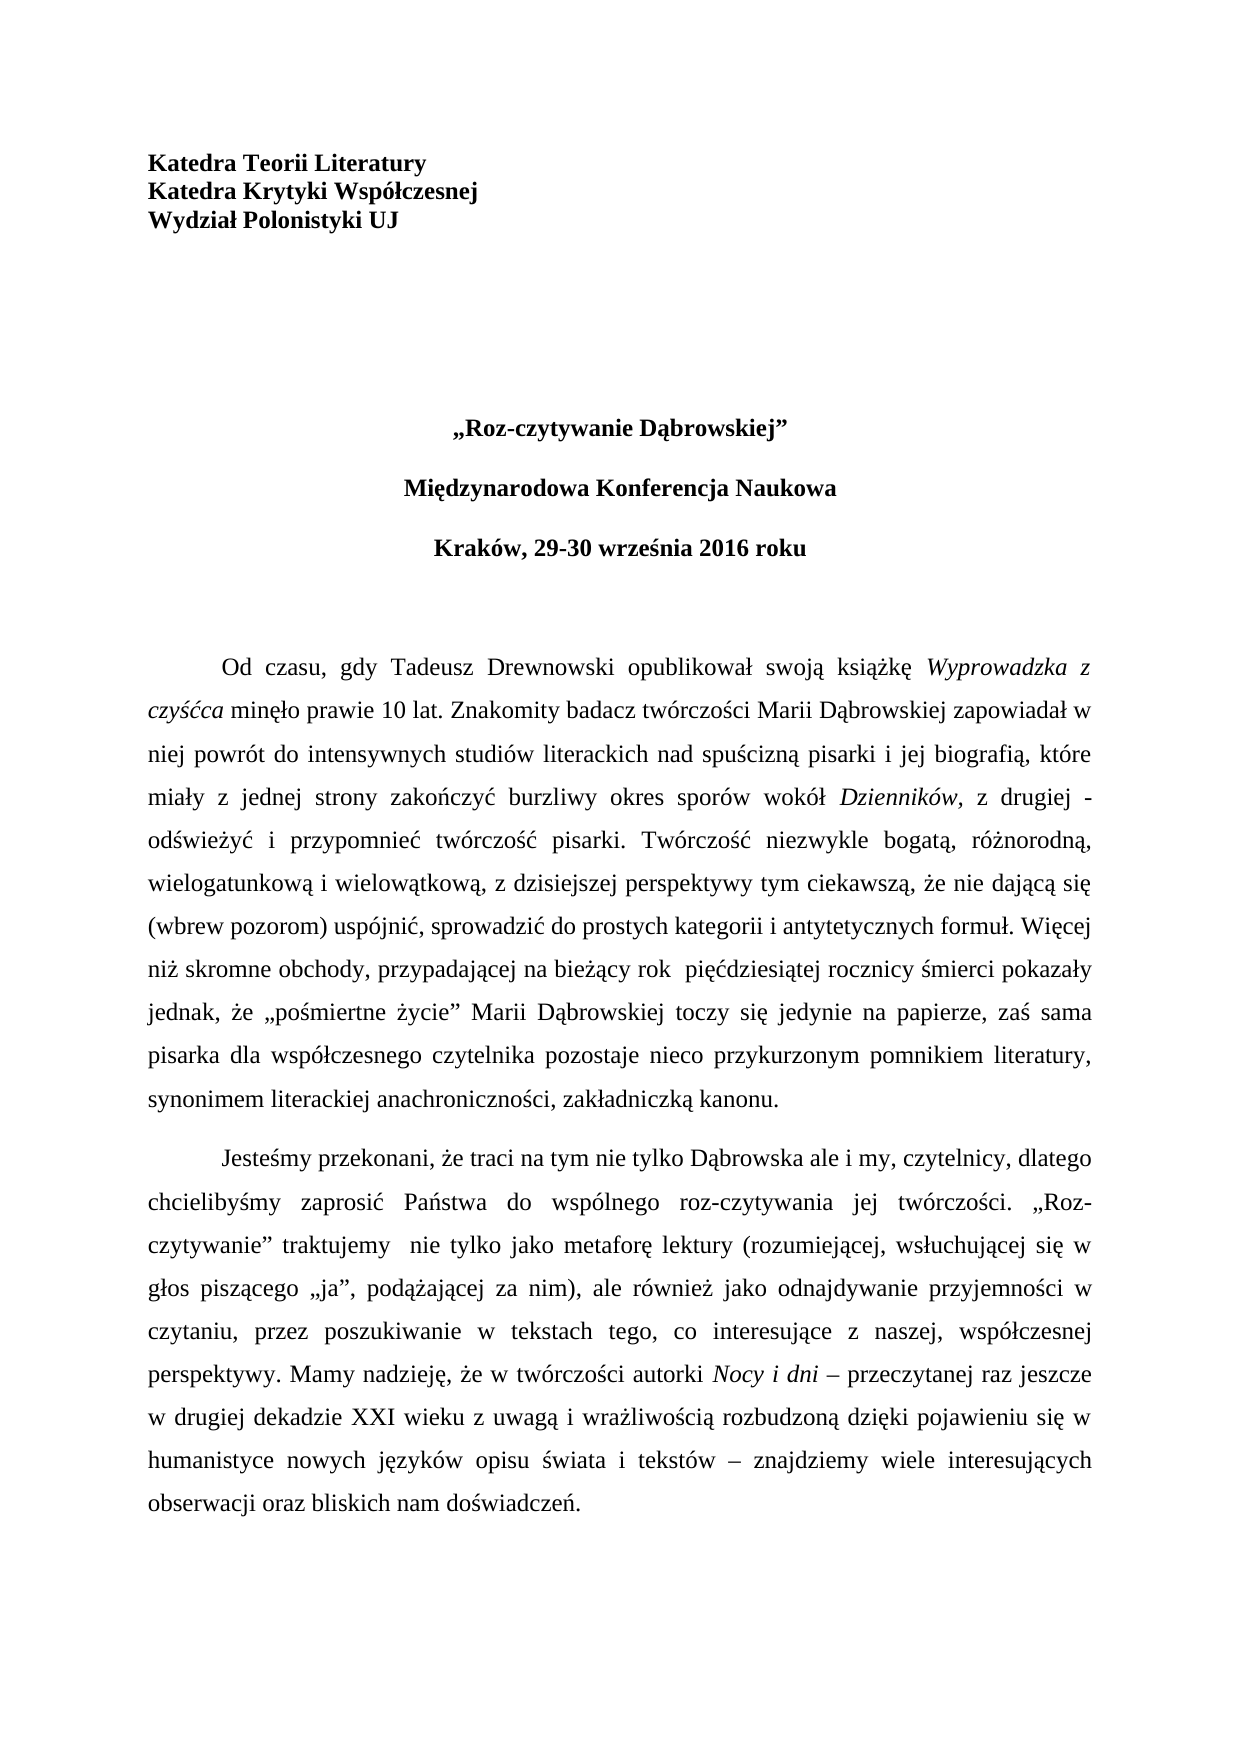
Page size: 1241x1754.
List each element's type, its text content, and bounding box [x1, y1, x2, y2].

text „Roz-czytywanie Dąbrowskiej” [148, 413, 1093, 442]
text Od czasu, gdy Tadeusz Drewnowski opublikował swoją książkę Wyprowadzka z czyśćca minęło prawie 10 lat. Znakomity badacz twórczości Marii Dąbrowskiej zapowiadał w niej powrót do intensywnych studiów literackich nad spuścizną pisarki i jej biografią, które miały z jednej strony zakończyć burzliwy okres sporów wokół Dzienników, z drugiej - odświeżyć i przypomnieć twórczość pisarki. Twórczość niezwykle bogatą, różnorodną, wielogatunkową i wielowątkową, z dzisiejszej perspektywy tym ciekawszą, że nie dającą się (wbrew pozorom) uspójnić, sprowadzić do prostych kategorii i antytetycznych formuł. Więcej niż skromne obchody, przypadającej na bieżący rok pięćdziesiątej rocznicy śmierci pokazały jednak, że „pośmiertne życie” Marii Dąbrowskiej toczy się jedynie na papierze, zaś sama pisarka dla współczesnego czytelnika pozostaje nieco przykurzonym pomnikiem literatury, synonimem literackiej anachroniczności, zakładniczką kanonu. [148, 652, 1093, 1112]
text Międzynarodowa Konferencja Naukowa [148, 473, 1093, 502]
text Katedra Teorii Literatury [148, 148, 1093, 176]
text Wydział Polonistyki UJ [148, 205, 1093, 234]
text Katedra Krytyki Współczesnej [148, 176, 1093, 205]
text Jesteśmy przekonani, że traci na tym nie tylko Dąbrowska ale i my, czytelnicy, dlatego chcielibyśmy zaprosić Państwa do wspólnego roz-czytywania jej twórczości. „Roz-czytywanie” traktujemy nie tylko jako metaforę lektury (rozumiejącej, wsłuchującej się w głos piszącego „ja”, podążającej za nim), ale również jako odnajdywanie przyjemności w czytaniu, przez poszukiwanie w tekstach tego, co interesujące z naszej, współczesnej perspektywy. Mamy nadzieję, że w twórczości autorki Nocy i dni – przeczytanej raz jeszcze w drugiej dekadzie XXI wieku z uwagą i wrażliwością rozbudzoną dzięki pojawieniu się w humanistyce nowych języków opisu świata i tekstów – znajdziemy wiele interesujących obserwacji oraz bliskich nam doświadczeń. [148, 1143, 1093, 1517]
text Kraków, 29-30 września 2016 roku [148, 533, 1093, 562]
